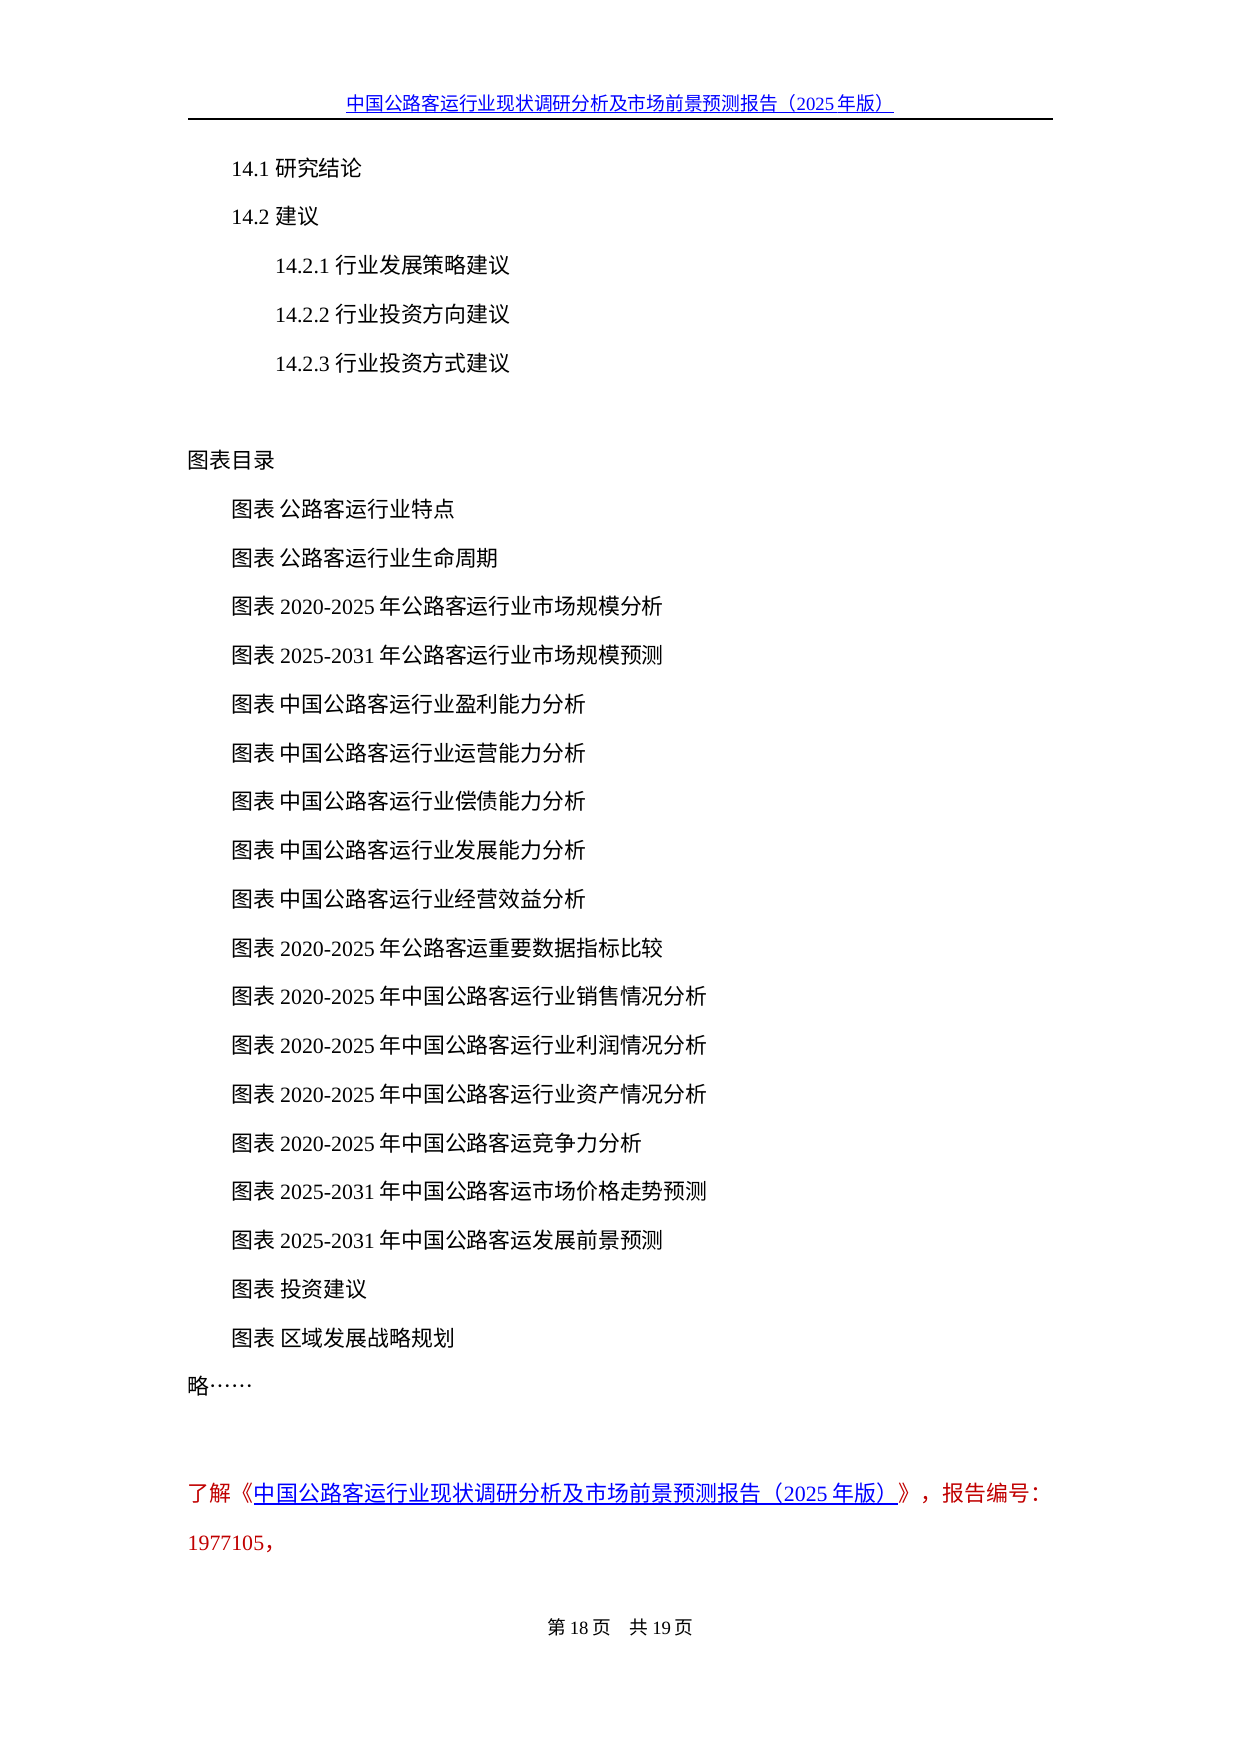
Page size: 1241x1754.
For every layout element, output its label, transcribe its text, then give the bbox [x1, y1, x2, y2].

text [187, 150, 1053, 1401]
text 了解《中国公路客运行业现状调研分析及市场前景预测报告（2025年版）》，报告编号：1977105， [187, 1475, 1053, 1557]
